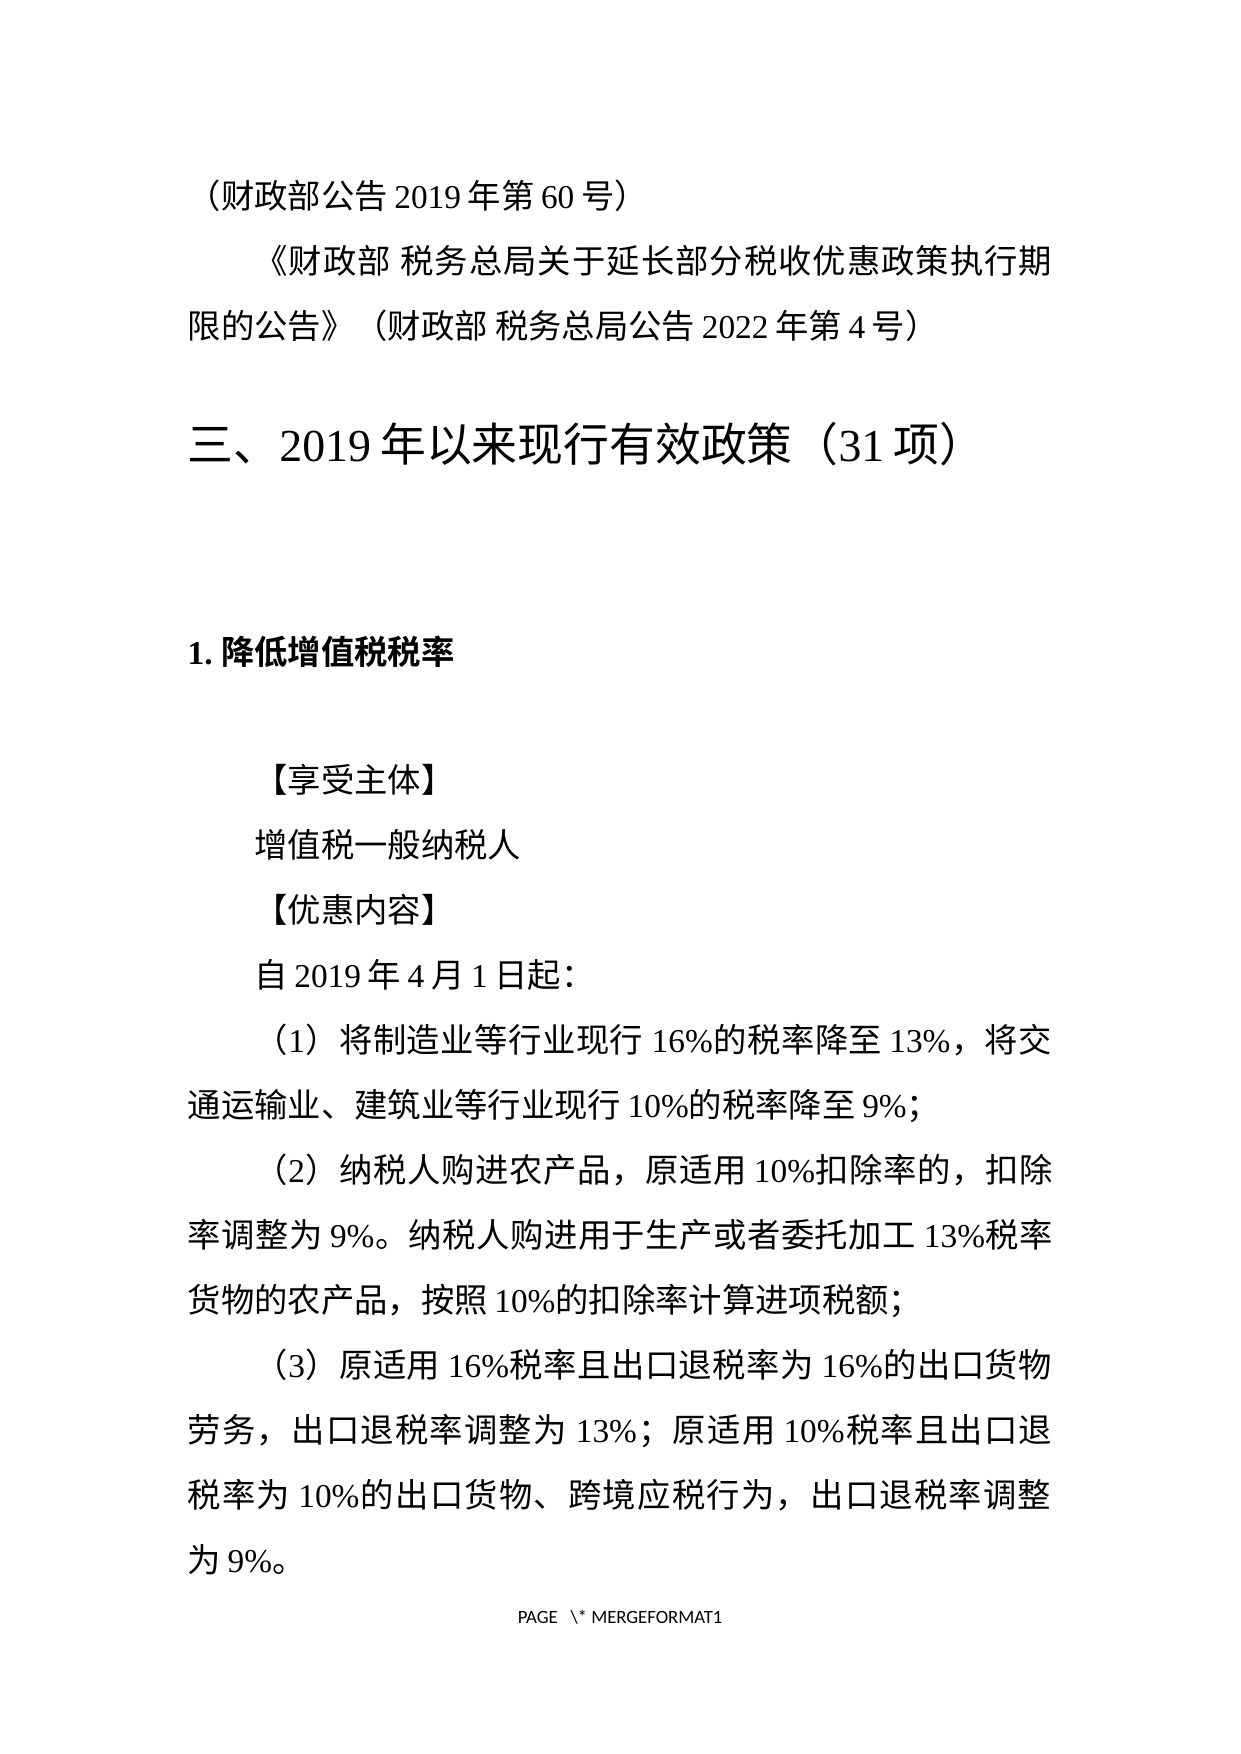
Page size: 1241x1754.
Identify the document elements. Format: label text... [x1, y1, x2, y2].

subtitle 三、2019年以来现行有效政策（31项） [187, 392, 1053, 490]
text 增值税一般纳税人 [187, 810, 1053, 875]
text 【享受主体】 [187, 745, 1053, 810]
text （1）将制造业等行业现行16%的税率降至13%，将交通运输业、建筑业等行业现行10%的税率降至9%； [187, 1005, 1053, 1135]
subtitle 1. 降低增值税税率 [187, 618, 1053, 683]
text 《财政部 税务总局关于延长部分税收优惠政策执行期限的公告》（财政部 税务总局公告2022年第4号） [187, 227, 1053, 357]
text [187, 162, 1053, 227]
text （3）原适用16%税率且出口退税率为16%的出口货物劳务，出口退税率调整为13%；原适用10%税率且出口退税率为10%的出口货物、跨境应税行为，出口退税率调整为9%。 [187, 1330, 1053, 1590]
text 【优惠内容】 [187, 875, 1053, 940]
text 自2019年4月1日起： [187, 940, 1053, 1005]
text （2）纳税人购进农产品，原适用10%扣除率的，扣除率调整为9%。纳税人购进用于生产或者委托加工13%税率货物的农产品，按照10%的扣除率计算进项税额； [187, 1135, 1053, 1330]
